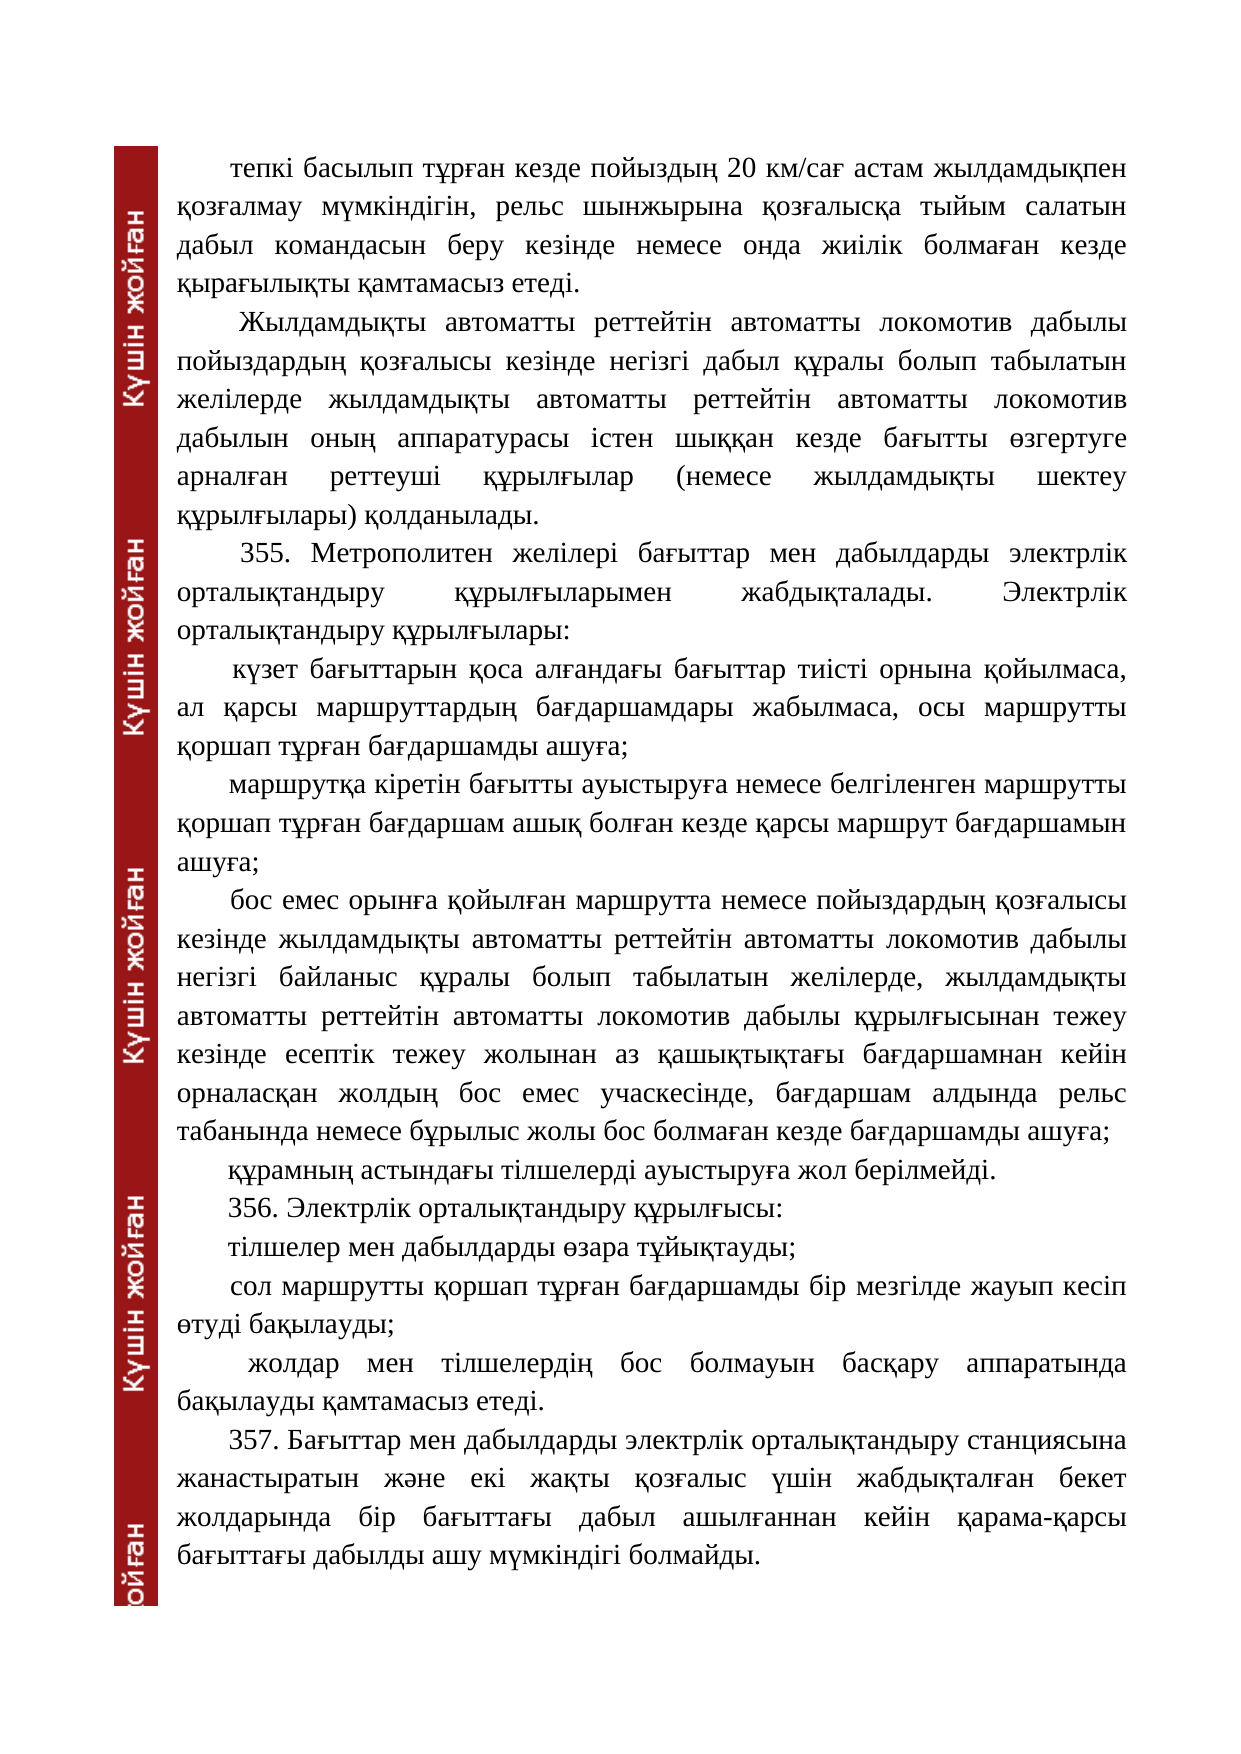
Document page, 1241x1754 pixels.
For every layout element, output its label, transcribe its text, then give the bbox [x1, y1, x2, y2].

text тілшелер мен дабылдарды өзара тұйықтауды; [112, 1229, 1128, 1263]
text 356. Электрлік орталықтандыру құрылғысы: [112, 1191, 1128, 1224]
picture [114, 1263, 158, 1268]
text бос емес орынға қойылған маршрутта немесе пойыздардың қозғалысы кезінде жылдамдықты автоматты реттейтін автоматты локомотив дабылы негізгі байланыс құралы болып табылатын желілерде, жылдамдықты автоматты реттейтін автоматты локомотив дабылы құрылғысынан тежеу кезінде есептік тежеу жолынан аз қашықтықтағы бағдаршамнан кейін орналасқан жолдың бос емес учаскесінде, бағдаршам алдында рельс табанында немесе бұрылыс жолы бос болмаған кезде бағдаршамды ашуға; [112, 882, 1128, 1147]
picture [114, 762, 158, 767]
text жолдар мен тілшелердің бос болмауын басқару аппаратында бақылауды қамтамасыз етеді. [112, 1345, 1128, 1417]
picture [114, 646, 158, 651]
picture [114, 530, 158, 535]
picture [114, 1186, 158, 1191]
text Жылдамдықты автоматты реттейтін автоматты локомотив дабылы пойыздардың қозғалысы кезінде негізгі дабыл құралы болып табылатын желілерде жылдамдықты автоматты реттейтін автоматты локомотив дабылын оның аппаратурасы істен шыққан кезде бағытты өзгертуге арналған реттеуші құрылғылар (немесе жылдамдықты шектеу құрылғылары) қолданылады. [112, 304, 1128, 530]
text тепкі басылып тұрған кезде пойыздың 20 км/сағ астам жылдамдықпен қозғалмау мүмкіндігін, рельс шынжырына қозғалысқа тыйым салатын дабыл командасын беру кезінде немесе онда жиілік болмаған кезде қырағылықты қамтамасыз етеді. [112, 150, 1128, 299]
text сол маршрутты қоршап тұрған бағдаршамды бір мезгілде жауып кесіп өтуді бақылауды; [112, 1268, 1128, 1340]
text маршрутқа кіретін бағытты ауыстыруға немесе белгіленген маршрутты қоршап тұрған бағдаршам ашық болған кезде қарсы маршрут бағдаршамын ашуға; [112, 767, 1128, 877]
text 355. Метрополитен желілері бағыттар мен дабылдарды электрлік орталықтандыру құрылғыларымен жабдықталады. Электрлік орталықтандыру құрылғылары: [112, 535, 1128, 646]
picture [114, 1340, 158, 1345]
picture [114, 1571, 158, 1606]
picture [114, 299, 158, 304]
picture [114, 1224, 158, 1229]
picture [114, 877, 158, 882]
picture [114, 146, 158, 150]
picture [114, 1147, 158, 1152]
text күзет бағыттарын қоса алғандағы бағыттар тиісті орнына қойылмаса, ал қарсы маршруттардың бағдаршамдары жабылмаса, осы маршрутты қоршап тұрған бағдаршамды ашуға; [112, 651, 1128, 762]
text құрамның астындағы тілшелерді ауыстыруға жол берілмейді. [112, 1152, 1128, 1186]
picture [114, 1417, 158, 1422]
text 357. Бағыттар мен дабылдарды электрлік орталықтандыру станциясына жанастыратын және екі жақты қозғалыс үшін жабдықталған бекет жолдарында бір бағыттағы дабыл ашылғаннан кейін қарама-қарсы бағыттағы дабылды ашу мүмкіндігі болмайды. [112, 1422, 1128, 1571]
